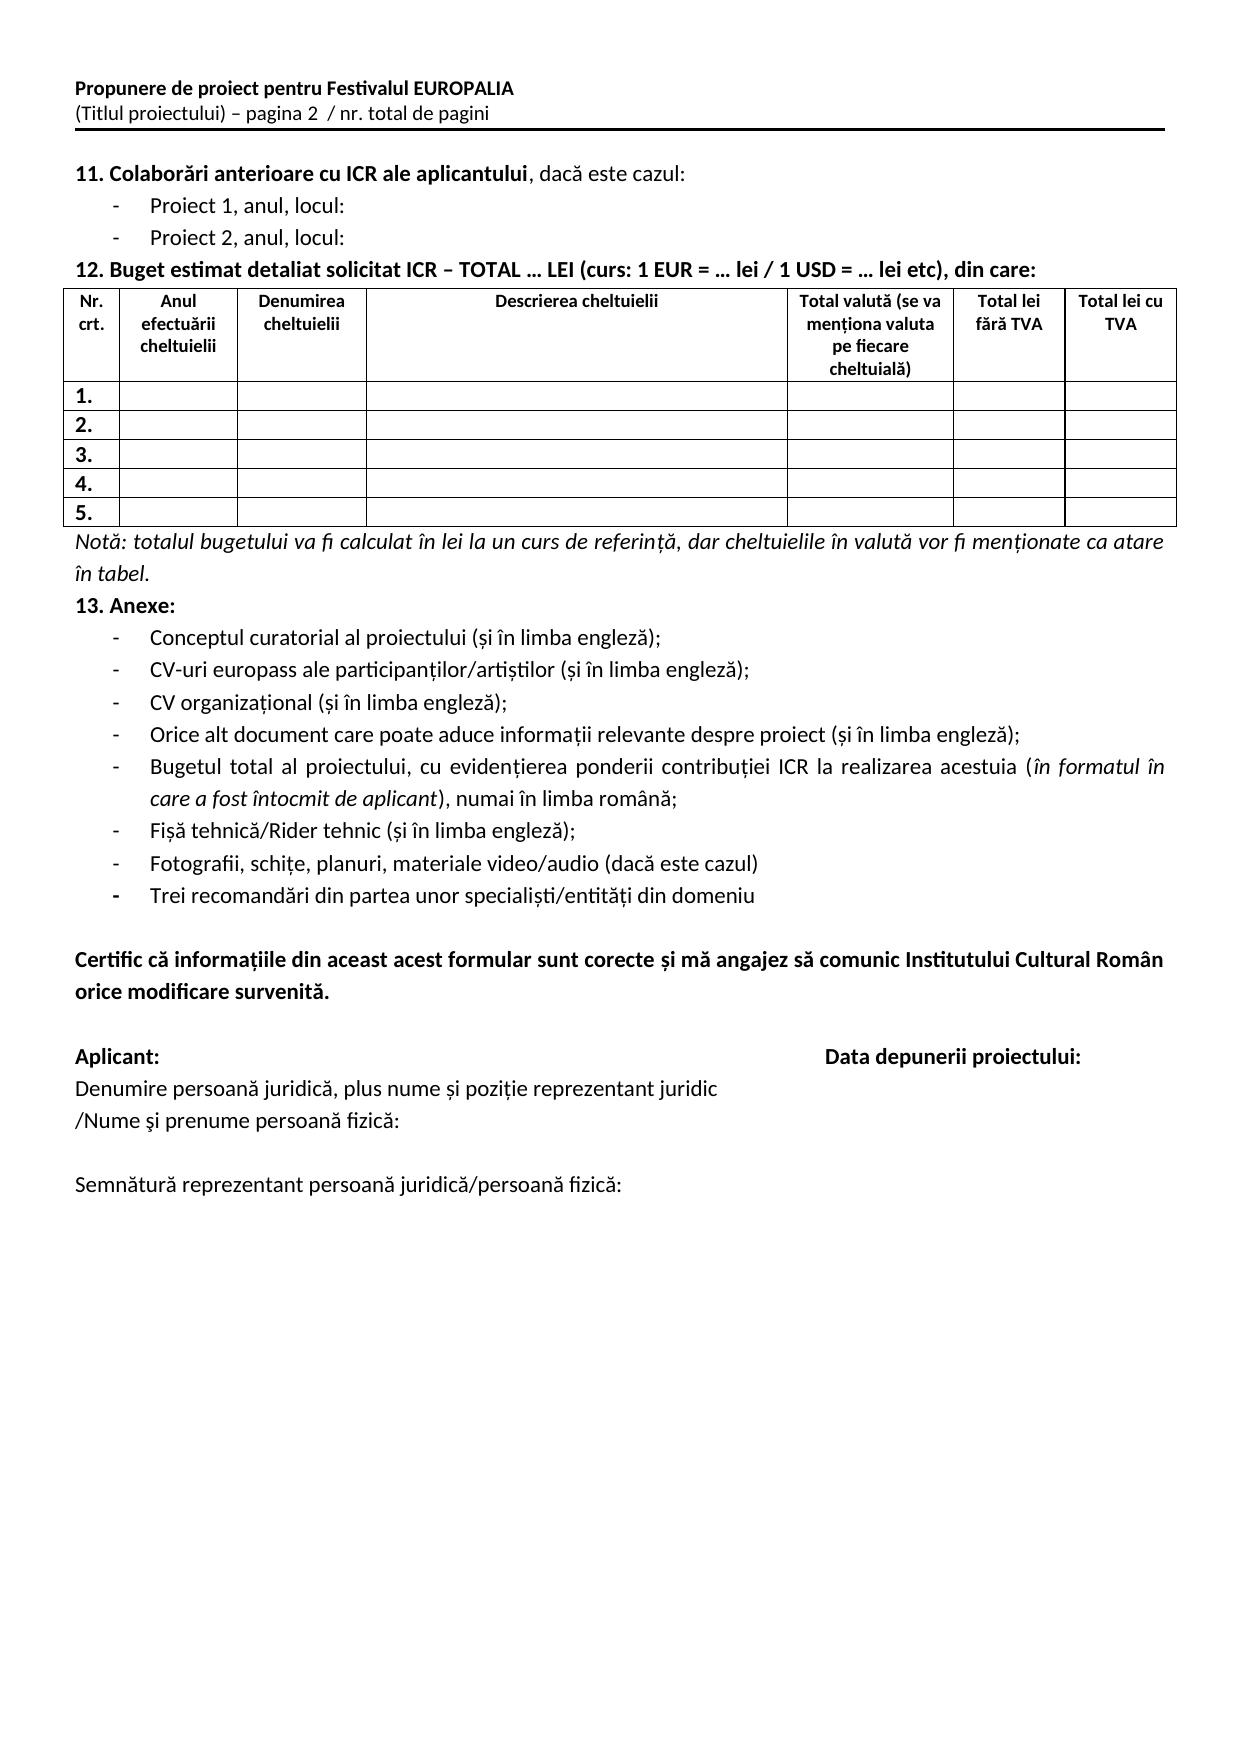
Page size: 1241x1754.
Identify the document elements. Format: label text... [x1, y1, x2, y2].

table_cell [788, 382, 953, 409]
table_header Total lei cu TVA [1066, 289, 1176, 381]
text Aplicant: Data depunerii proiectului: [75, 1042, 1165, 1070]
table_cell [64, 382, 119, 409]
text Denumire persoană juridică, plus nume şi poziţie reprezentant juridic [75, 1074, 1165, 1102]
table_cell [238, 382, 366, 409]
table_cell [954, 411, 1064, 439]
table_cell [238, 411, 366, 439]
list CV-uri europass ale participanților/artiştilor (şi în limba engleză); [112, 656, 1165, 684]
table_cell [1066, 498, 1176, 526]
table_cell [788, 411, 953, 439]
table_cell [788, 469, 953, 497]
text Notă: totalul bugetului va fi calculat în lei la un curs de referință, dar cheltuielile în valută vor fi menționate ca atare în tabel. [75, 527, 1165, 587]
list Orice alt document care poate aduce informații relevante despre proiect (şi în limba engleză); [112, 720, 1165, 748]
table_cell [954, 498, 1064, 526]
table_cell [367, 382, 787, 409]
table_cell [1066, 382, 1176, 409]
table_header Total valută (se va menționa valuta pe fiecare cheltuială) [788, 289, 953, 381]
table_cell [1066, 411, 1176, 439]
list Proiect 1, anul, locul: [112, 191, 1165, 219]
table_header Total lei fără TVA [954, 289, 1064, 381]
text Semnătură reprezentant persoană juridică/persoană fizică: [75, 1171, 1165, 1199]
table_cell [367, 411, 787, 439]
table_cell [367, 498, 787, 526]
text /Nume şi prenume persoană fizică: [75, 1106, 1165, 1134]
list Bugetul total al proiectului, cu evidențierea ponderii contribuției ICR la realizarea acestuia (în formatul în care a fost întocmit de aplicant), numai în limba română; [112, 752, 1165, 812]
table_cell [954, 469, 1064, 497]
table_cell [64, 411, 119, 439]
table_cell [367, 469, 787, 497]
list Proiect 2, anul, locul: [112, 223, 1165, 251]
table_cell [64, 440, 119, 468]
table_cell [238, 440, 366, 468]
table_cell [64, 498, 119, 526]
text 11. Colaborări anterioare cu ICR ale aplicantului, dacă este cazul: [75, 159, 1165, 187]
table_cell [367, 440, 787, 468]
table_cell [1066, 469, 1176, 497]
table_cell [120, 469, 237, 497]
table_cell [954, 440, 1064, 468]
list Fotografii, schițe, planuri, materiale video/audio (dacă este cazul) [112, 849, 1165, 877]
table_header Descrierea cheltuielii [367, 289, 787, 381]
list Fișă tehnică/Rider tehnic (şi în limba engleză); [112, 817, 1165, 844]
table_cell [788, 498, 953, 526]
table_cell [1066, 440, 1176, 468]
table_cell [120, 382, 237, 409]
table_cell [64, 469, 119, 497]
list Conceptul curatorial al proiectului (şi în limba engleză); [112, 623, 1165, 651]
table_cell [788, 440, 953, 468]
text 13. Anexe: [75, 591, 1165, 619]
table_cell [238, 469, 366, 497]
table_cell [954, 382, 1064, 409]
table_cell [120, 411, 237, 439]
text 12. Buget estimat detaliat solicitat ICR – TOTAL … LEI (curs: 1 EUR = … lei / 1 USD = … lei etc), din care: [75, 256, 1165, 284]
table_header Denumirea cheltuielii [238, 289, 366, 381]
list Trei recomandări din partea unor specialiști/entități din domeniu [112, 881, 1165, 909]
table_header Nr. crt. [64, 289, 119, 381]
table_cell [120, 498, 237, 526]
table_header Anul efectuării cheltuielii [120, 289, 237, 381]
text Certific că informaţiile din aceast acest formular sunt corecte şi mă angajez să comunic Institutului Cultural Român orice modificare survenită. [75, 945, 1165, 1006]
table_cell [120, 440, 237, 468]
list CV organizaţional (şi în limba engleză); [112, 688, 1165, 716]
table_cell [238, 498, 366, 526]
